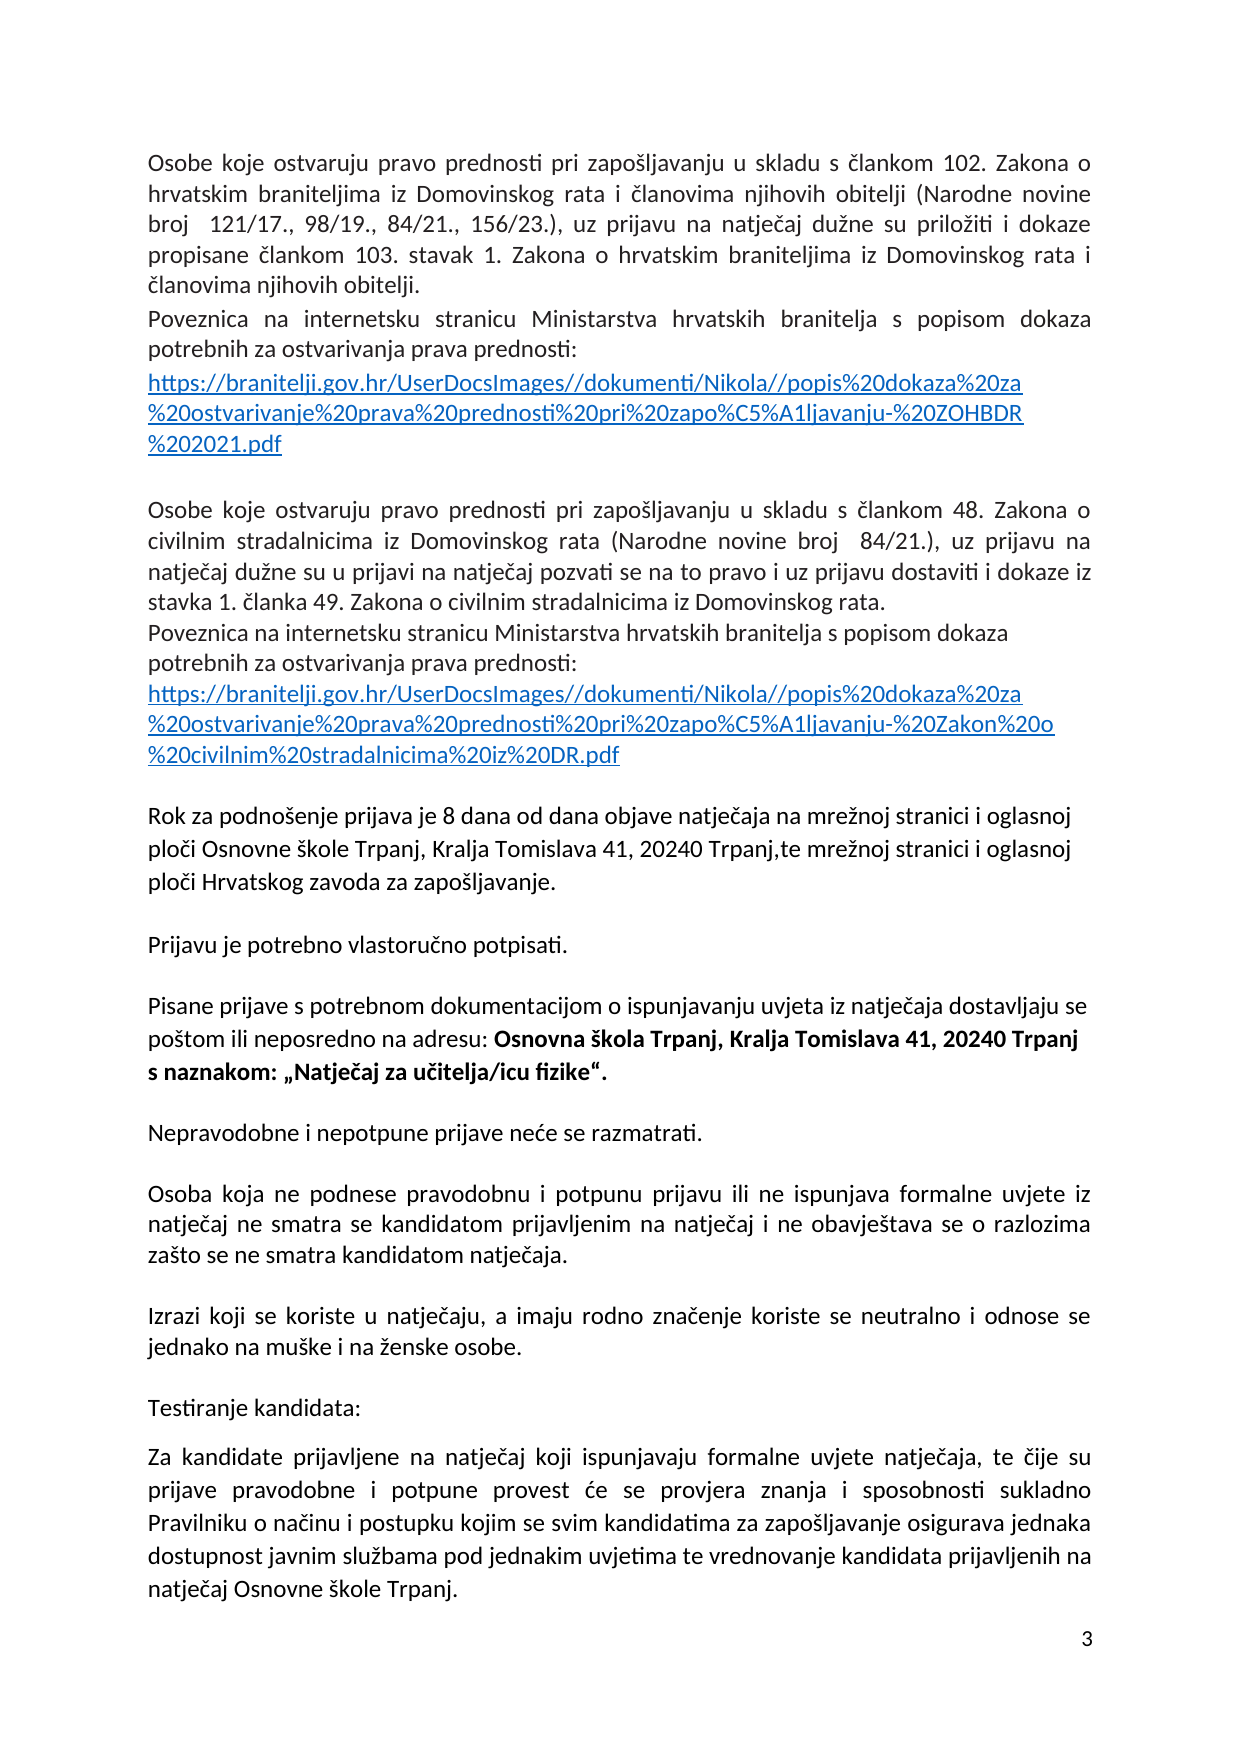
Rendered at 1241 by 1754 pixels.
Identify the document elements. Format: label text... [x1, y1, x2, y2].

text Prijavu je potrebno vlastoručno potpisati. [148, 929, 1093, 959]
text Osobe koje ostvaruju pravo prednosti pri zapošljavanju u skladu s člankom 102. Zakona o hrvatskim braniteljima iz Domovinskog rata i članovima njihovih obitelji (Narodne novine broj 121/17., 98/19., 84/21., 156/23.), uz prijavu na natječaj dužne su priložiti i dokaze propisane člankom 103. stavak 1. Zakona o hrvatskim braniteljima iz Domovinskog rata i članovima njihovih obitelji. [148, 148, 1093, 300]
text Izrazi koji se koriste u natječaju, a imaju rodno značenje koriste se neutralno i odnose se jednako na muške i na ženske osobe. [148, 1300, 1093, 1361]
text Osobe koje ostvaruju pravo prednosti pri zapošljavanju u skladu s člankom 48. Zakona o civilnim stradalnicima iz Domovinskog rata (Narodne novine broj 84/21.), uz prijavu na natječaj dužne su u prijavi na natječaj pozvati se na to pravo i uz prijavu dostaviti i dokaze iz stavka 1. članka 49. Zakona o civilnim stradalnicima iz Domovinskog rata. [148, 494, 1093, 617]
text Nepravodobne i nepotpune prijave neće se razmatrati. [148, 1117, 1093, 1147]
text Poveznica na internetsku stranicu Ministarstva hrvatskih branitelja s popisom dokaza potrebnih za ostvarivanja prava prednosti: https://branitelji.gov.hr/UserDocsImages//dokumenti/Nikola//popis%20dokaza%20za%20ostvarivanje%20prava%20prednosti%20pri%20zapo%C5%A1ljavanju-%20Zakon%20o%20civilnim%20stradalnicima%20iz%20DR.pdf [148, 617, 1093, 769]
text Rok za podnošenje prijava je 8 dana od dana objave natječaja na mrežnoj stranici i oglasnoj ploči Osnovne škole Trpanj, Kralja Tomislava 41, 20240 Trpanj,te mrežnoj stranici i oglasnoj ploči Hrvatskog zavoda za zapošljavanje. [148, 800, 1093, 896]
text Poveznica na internetsku stranicu Ministarstva hrvatskih branitelja s popisom dokaza potrebnih za ostvarivanja prava prednosti: [148, 303, 1093, 364]
text https://branitelji.gov.hr/UserDocsImages//dokumenti/Nikola//popis%20dokaza%20za%20ostvarivanje%20prava%20prednosti%20pri%20zapo%C5%A1ljavanju-%20ZOHBDR%202021.pdf [148, 367, 1093, 458]
text Za kandidate prijavljene na natječaj koji ispunjavaju formalne uvjete natječaja, te čije su prijave pravodobne i potpune provest će se provjera znanja i sposobnosti sukladno Pravilniku o načinu i postupku kojim se svim kandidatima za zapošljavanje osigurava jednaka dostupnost javnim službama pod jednakim uvjetima te vrednovanje kandidata prijavljenih na natječaj Osnovne škole Trpanj. [148, 1441, 1093, 1603]
text Testiranje kandidata: [148, 1392, 1093, 1422]
text Osoba koja ne podnese pravodobnu i potpunu prijavu ili ne ispunjava formalne uvjete iz natječaj ne smatra se kandidatom prijavljenim na natječaj i ne obavještava se o razlozima zašto se ne smatra kandidatom natječaja. [148, 1178, 1093, 1269]
text Pisane prijave s potrebnom dokumentacijom o ispunjavanju uvjeta iz natječaja dostavljaju se poštom ili neposredno na adresu: Osnovna škola Trpanj, Kralja Tomislava 41, 20240 Trpanj [148, 990, 1093, 1053]
text s naznakom: „Natječaj za učitelja/icu fizike“. [148, 1056, 1093, 1086]
